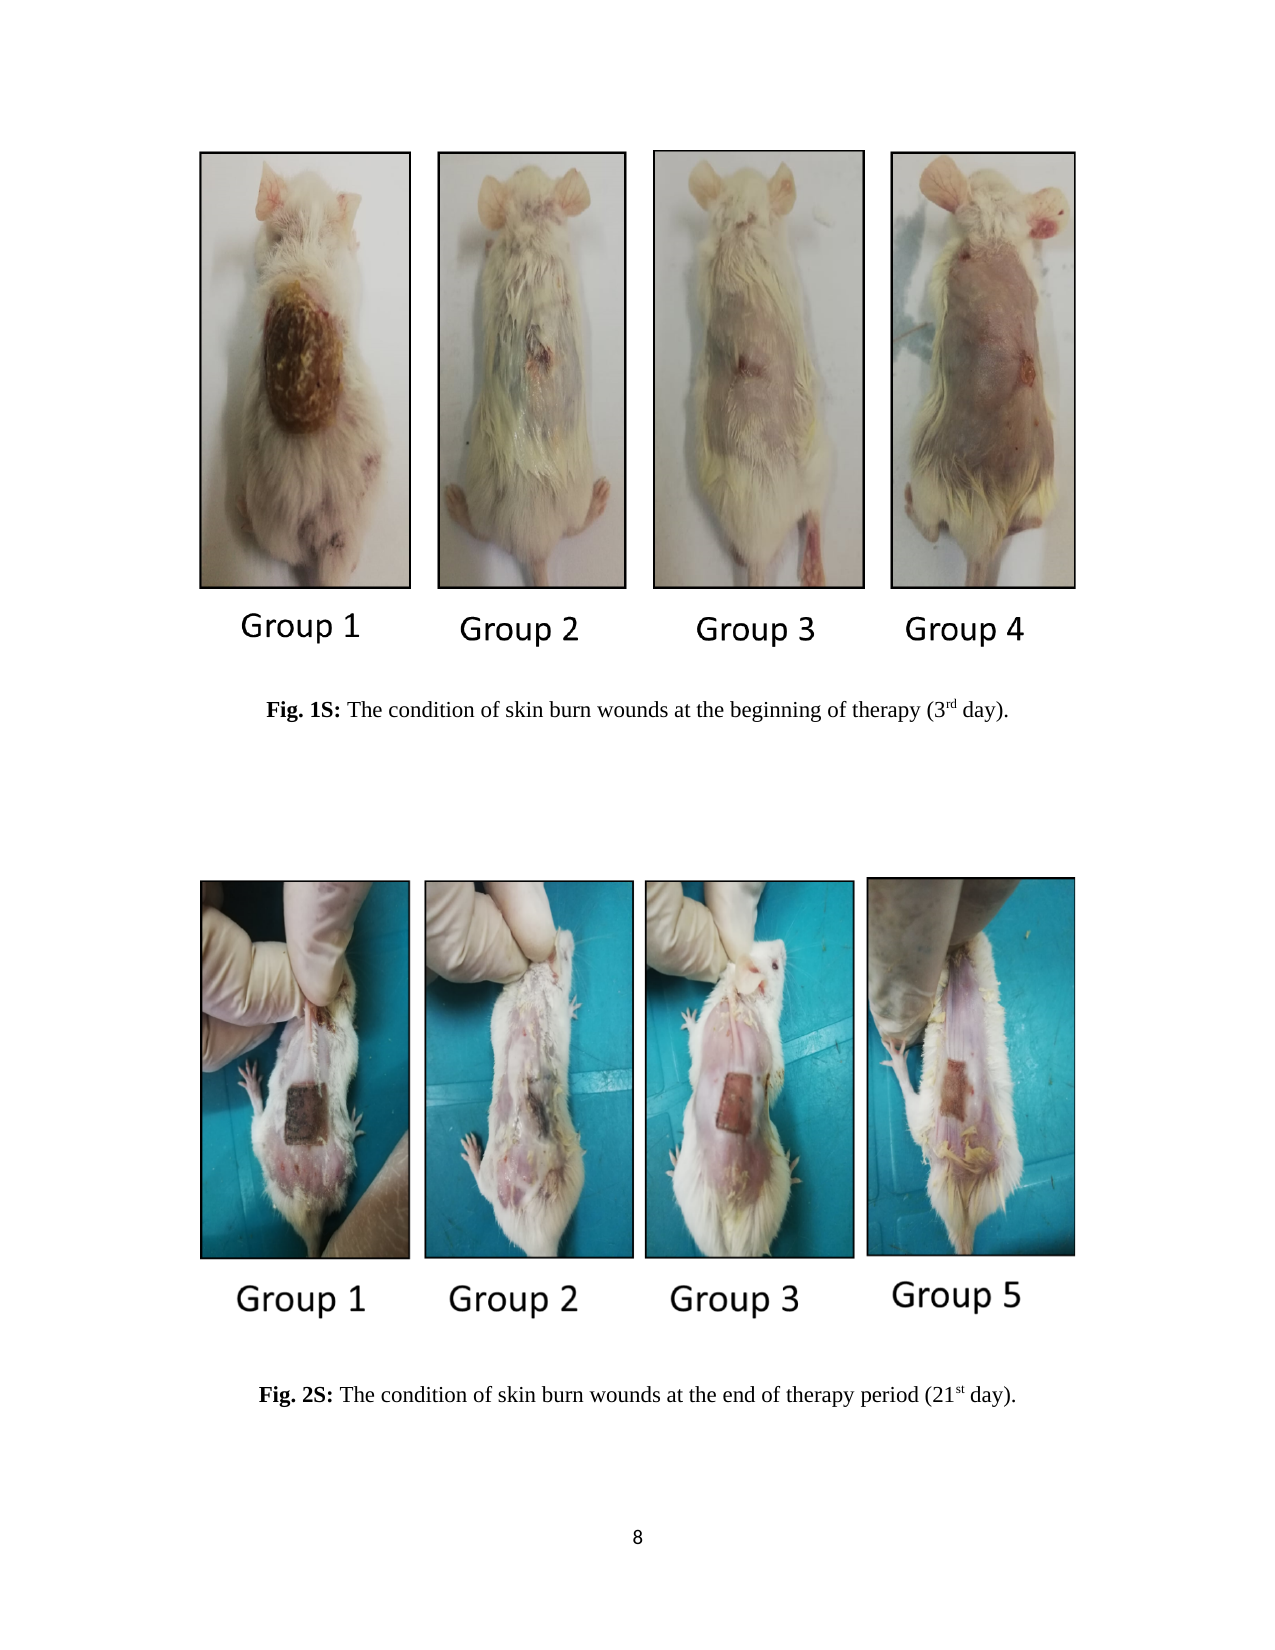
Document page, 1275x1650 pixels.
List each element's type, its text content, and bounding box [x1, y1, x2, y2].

text Fig. 1S: The condition of skin burn wounds at the beginning of therapy (3rd day). [150, 696, 1125, 723]
picture [200, 877, 1075, 1346]
text Fig. 2S: The condition of skin burn wounds at the end of therapy period (21st day). [150, 1381, 1125, 1407]
picture [199, 150, 1076, 672]
